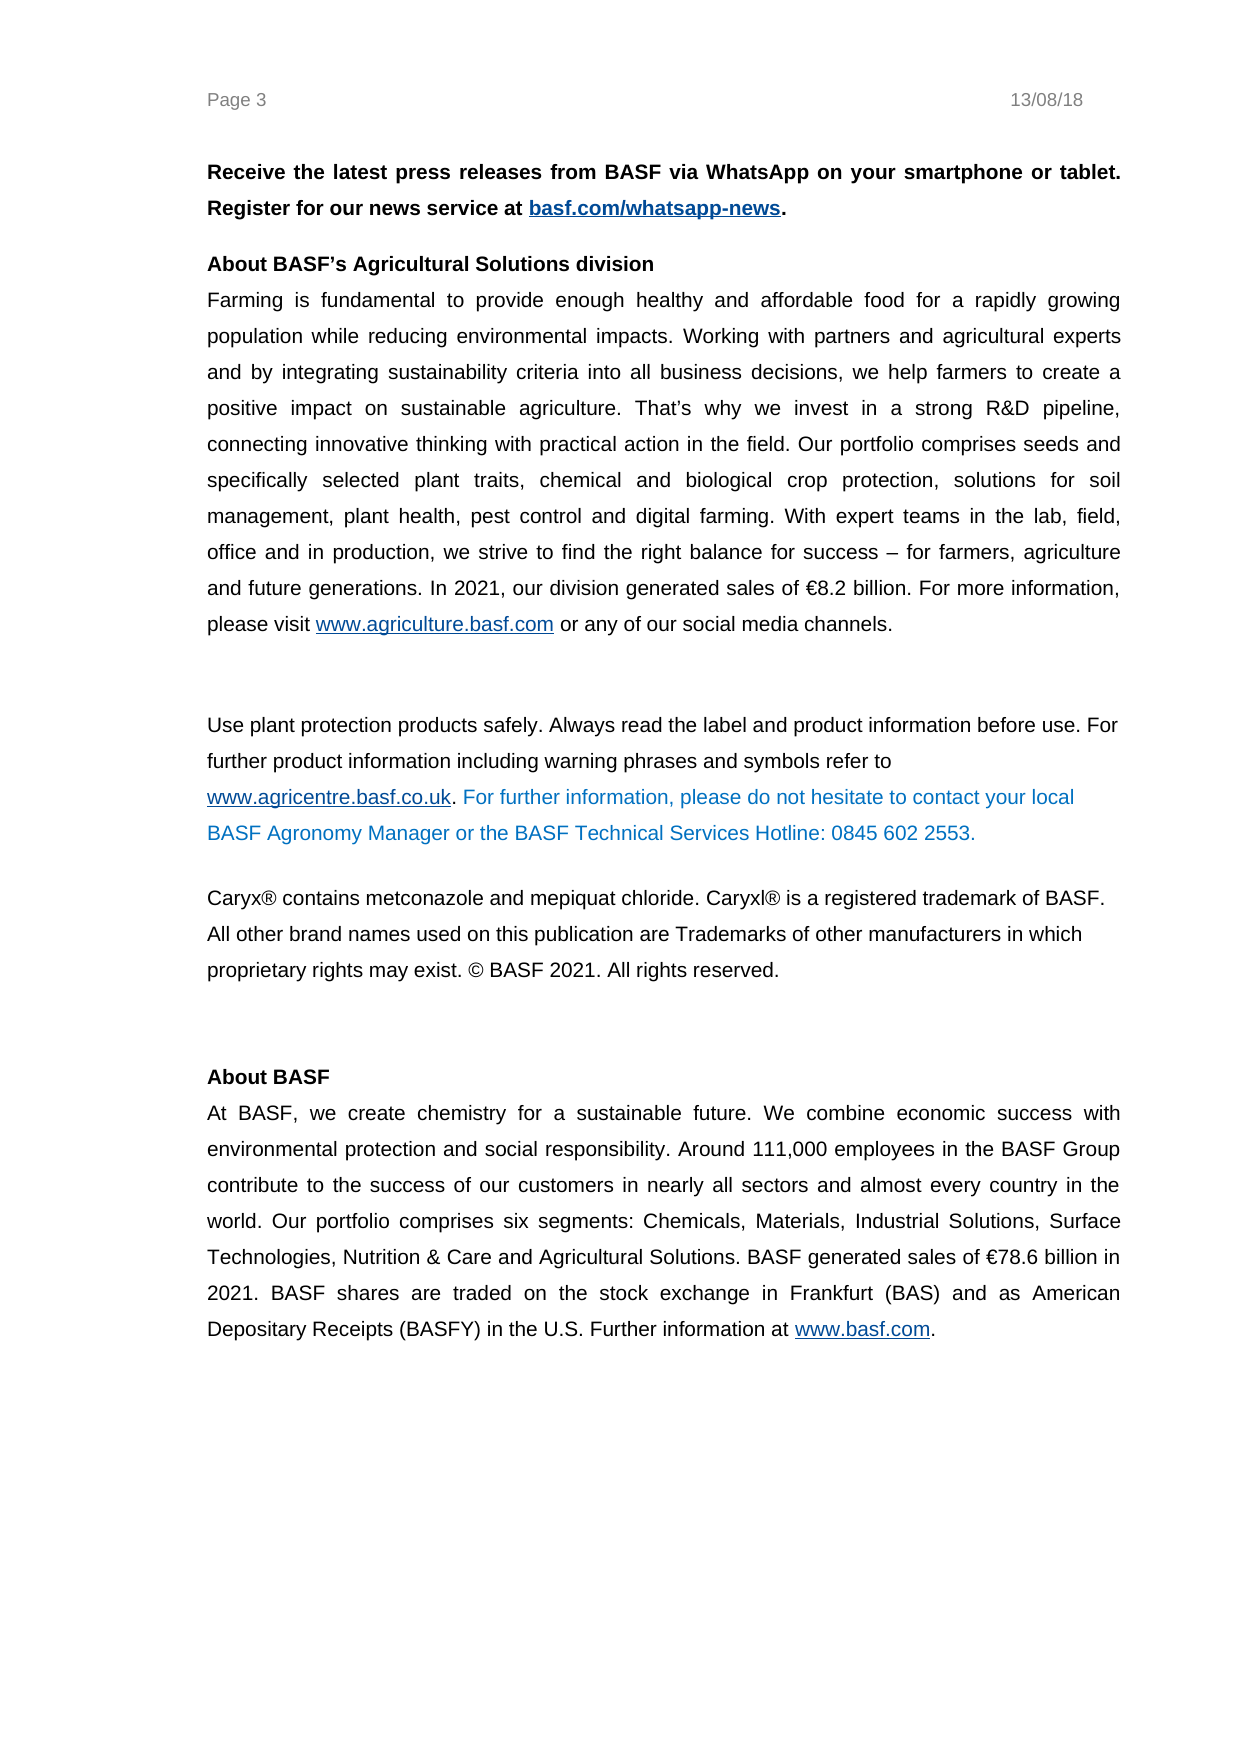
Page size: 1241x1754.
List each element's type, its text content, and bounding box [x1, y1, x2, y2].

text Caryx® contains metconazole and mepiquat chloride. Caryxl® is a registered trademark of BASF. All other brand names used on this publication are Trademarks of other manufacturers in which proprietary rights may exist. © BASF 2021. All rights reserved. [207, 886, 1122, 981]
text About BASF’s Agricultural Solutions division Farming is fundamental to provide enough healthy and affordable food for a rapidly growing population while reducing environmental impacts. Working with partners and agricultural experts and by integrating sustainability criteria into all business decisions, we help farmers to create a positive impact on sustainable agriculture. That’s why we invest in a strong R&D pipeline, connecting innovative thinking with practical action in the field. Our portfolio comprises seeds and specifically selected plant traits, chemical and biological crop protection, solutions for soil management, plant health, pest control and digital farming. With expert teams in the lab, field, office and in production, we strive to find the right balance for success – for farmers, agriculture and future generations. In 2021, our division generated sales of €8.2 billion. For more information, please visit www.agriculture.basf.com or any of our social media channels. [207, 252, 1122, 636]
text Use plant protection products safely. Always read the label and product information before use. For further product information including warning phrases and symbols refer to www.agricentre.basf.co.uk. For further information, please do not hesitate to contact your local BASF Agronomy Manager or the BASF Technical Services Hotline: 0845 602 2553. [207, 713, 1122, 844]
text About BASF [207, 1065, 1122, 1089]
text At BASF, we create chemistry for a sustainable future. We combine economic success with environmental protection and social responsibility. Around 111,000 employees in the BASF Group contribute to the success of our customers in nearly all sectors and almost every country in the world. Our portfolio comprises six segments: Chemicals, Materials, Industrial Solutions, Surface Technologies, Nutrition & Care and Agricultural Solutions. BASF generated sales of €78.6 billion in 2021. BASF shares are traded on the stock exchange in Frankfurt (BAS) and as American Depositary Receipts (BASFY) in the U.S. Further information at www.basf.com. [207, 1101, 1122, 1341]
text Receive the latest press releases from BASF via WhatsApp on your smartphone or tablet. Register for our news service at basf.com/whatsapp-news. [207, 159, 1122, 219]
